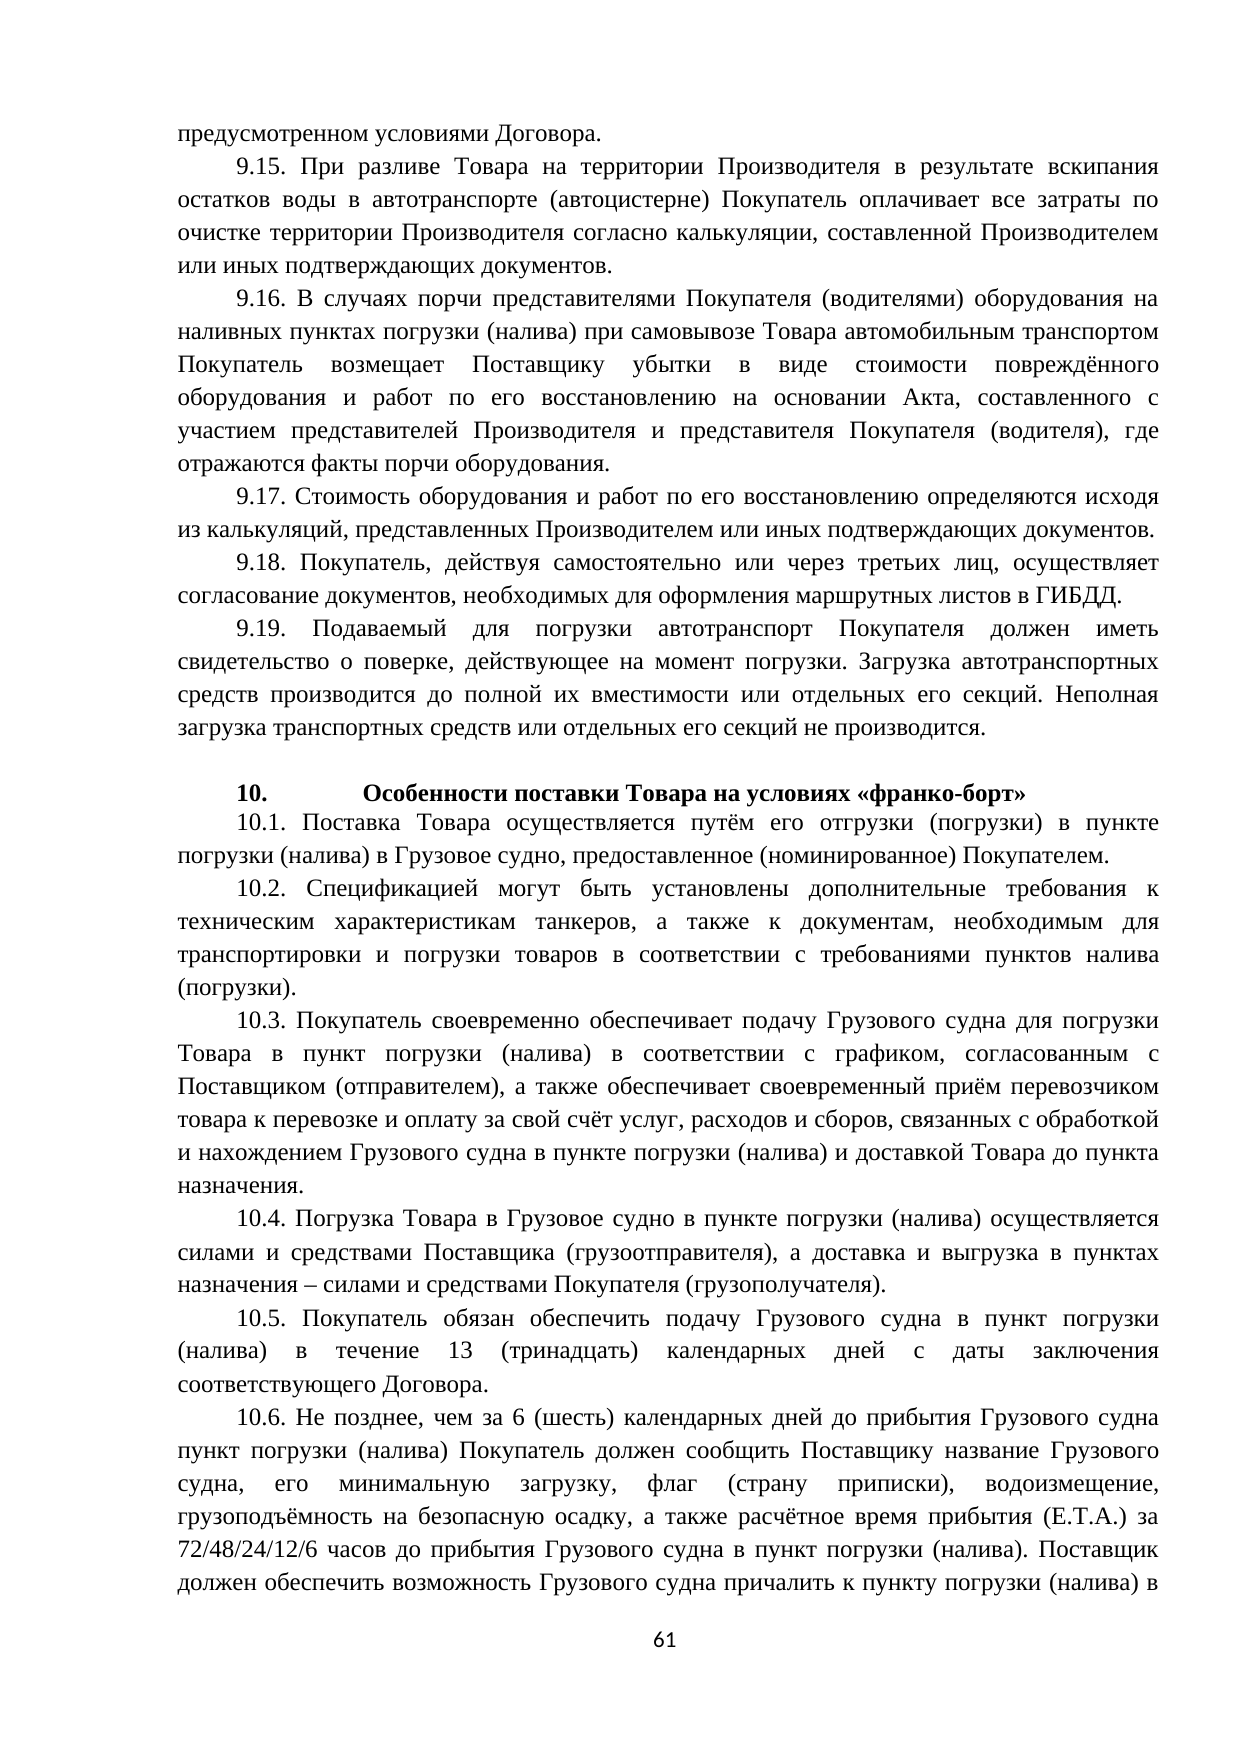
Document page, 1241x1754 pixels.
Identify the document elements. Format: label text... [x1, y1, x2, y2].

text 10.1. Поставка Товара осуществляется путём его отгрузки (погрузки) в пункте погрузки (налива) в Грузовое судно, предоставленное (номинированное) Покупателем. [177, 807, 1160, 869]
text 10.2. Спецификацией могут быть установлены дополнительные требования к техническим характеристикам танкеров, а также к документам, необходимым для транспортировки и погрузки товаров в соответствии с требованиями пунктов налива (погрузки). [177, 873, 1160, 1001]
text 9.15. При разливе Товара на территории Производителя в результате вскипания остатков воды в автотранспорте (автоцистерне) Покупатель оплачивает все затраты по очистке территории Производителя согласно калькуляции, составленной Производителем или иных подтверждающих документов. [177, 151, 1160, 279]
list Особенности поставки Товара на условиях «франко-борт» [177, 778, 1160, 807]
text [177, 1402, 1160, 1596]
text 10.4. Погрузка Товара в Грузовое судно в пункте погрузки (налива) осуществляется силами и средствами Поставщика (грузоотправителя), а доставка и выгрузка в пунктах назначения – силами и средствами Покупателя (грузополучателя). [177, 1203, 1160, 1298]
text 9.17. Стоимость оборудования и работ по его восстановлению определяются исходя из калькуляций, представленных Производителем или иных подтверждающих документов. [177, 481, 1160, 543]
text 10.3. Покупатель своевременно обеспечивает подачу Грузового судна для погрузки Товара в пункт погрузки (налива) в соответствии с графиком, согласованным с Поставщиком (отправителем), а также обеспечивает своевременный приём перевозчиком товара к перевозке и оплату за свой счёт услуг, расходов и сборов, связанных с обработкой и нахождением Грузового судна в пункте погрузки (налива) и доставкой Товара до пункта назначения. [177, 1005, 1160, 1199]
text 9.18. Покупатель, действуя самостоятельно или через третьих лиц, осуществляет согласование документов, необходимых для оформления маршрутных листов в ГИБДД. [177, 547, 1160, 609]
text 10.5. Покупатель обязан обеспечить подачу Грузового судна в пункт погрузки (налива) в течение 13 (тринадцать) календарных дней с даты заключения соответствующего Договора. [177, 1303, 1160, 1397]
text 9.19. Подаваемый для погрузки автотранспорт Покупателя должен иметь свидетельство о поверке, действующее на момент погрузки. Загрузка автотранспортных средств производится до полной их вместимости или отдельных его секций. Неполная загрузка транспортных средств или отдельных его секций не производится. [177, 613, 1160, 741]
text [177, 118, 1160, 147]
text 9.16. В случаях порчи представителями Покупателя (водителями) оборудования на наливных пунктах погрузки (налива) при самовывозе Товара автомобильным транспортом Покупатель возмещает Поставщику убытки в виде стоимости повреждённого оборудования и работ по его восстановлению на основании Акта, составленного с участием представителей Производителя и представителя Покупателя (водителя), где отражаются факты порчи оборудования. [177, 283, 1160, 477]
